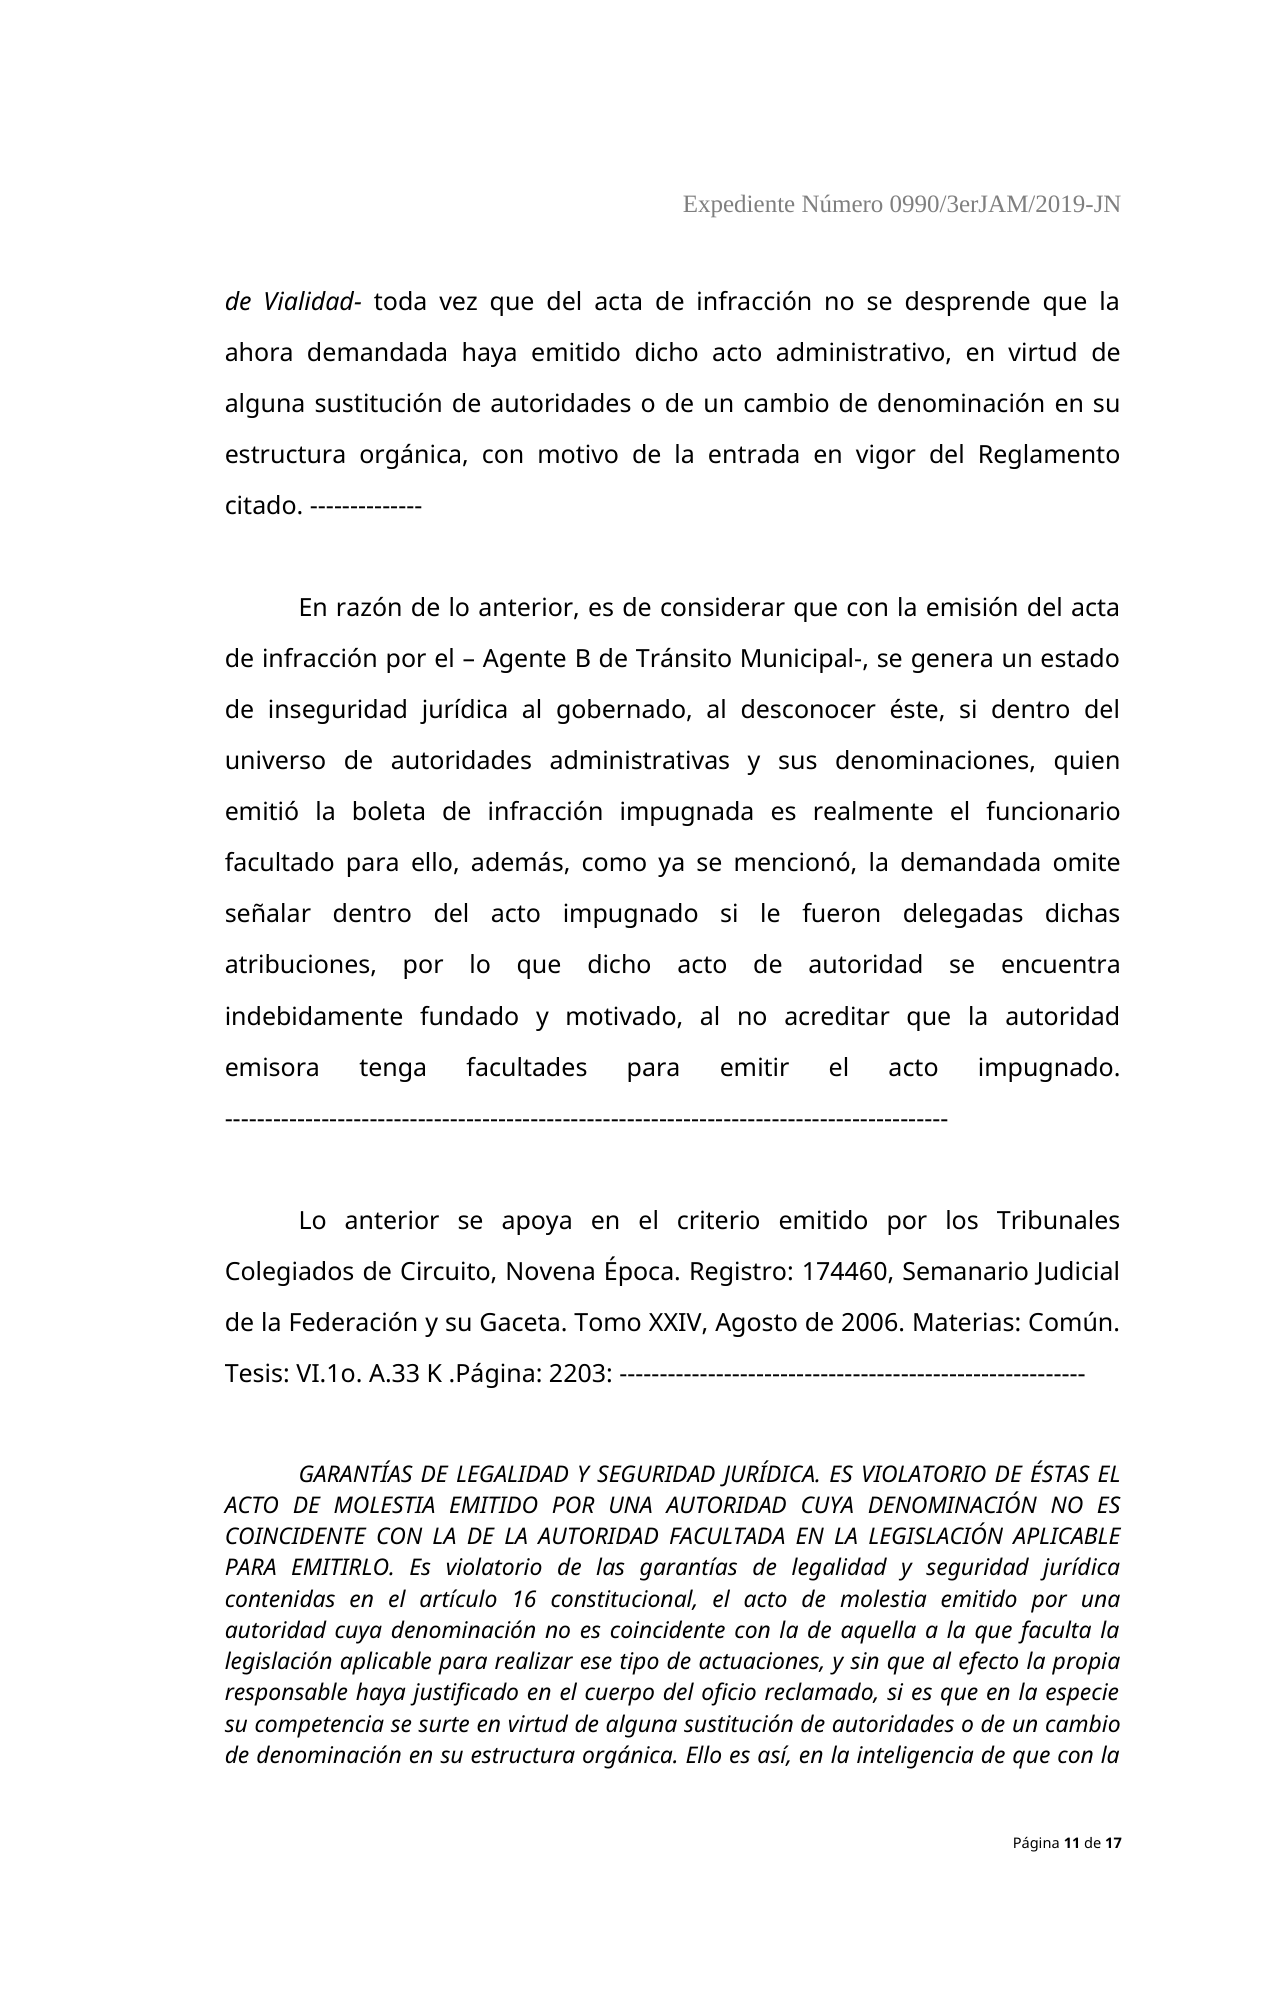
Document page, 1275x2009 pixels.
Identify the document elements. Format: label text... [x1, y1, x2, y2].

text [224, 1457, 1121, 1770]
text Lo anterior se apoya en el criterio emitido por los Tribunales Colegiados de Circuito, Novena Época. Registro: 174460, Semanario Judicial de la Federación y su Gaceta. Tomo XXIV, Agosto de 2006. Materias: Común. Tesis: VI.1o. A.33 K .Página: 2203: ---------------------------------------------------------- [224, 1202, 1121, 1389]
text En razón de lo anterior, es de considerar que con la emisión del acta de infracción por el – Agente B de Tránsito Municipal-, se genera un estado de inseguridad jurídica al gobernado, al desconocer éste, si dentro del universo de autoridades administrativas y sus denominaciones, quien emitió la boleta de infracción impugnada es realmente el funcionario facultado para ello, además, como ya se mencionó, la demandada omite señalar dentro del acto impugnado si le fueron delegadas dichas atribuciones, por lo que dicho acto de autoridad se encuentra indebidamente fundado y motivado, al no acreditar que la autoridad emisora tenga facultades para emitir el acto impugnado. ------------------------------------------------------------------------------------------ [224, 590, 1121, 1134]
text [224, 283, 1121, 522]
